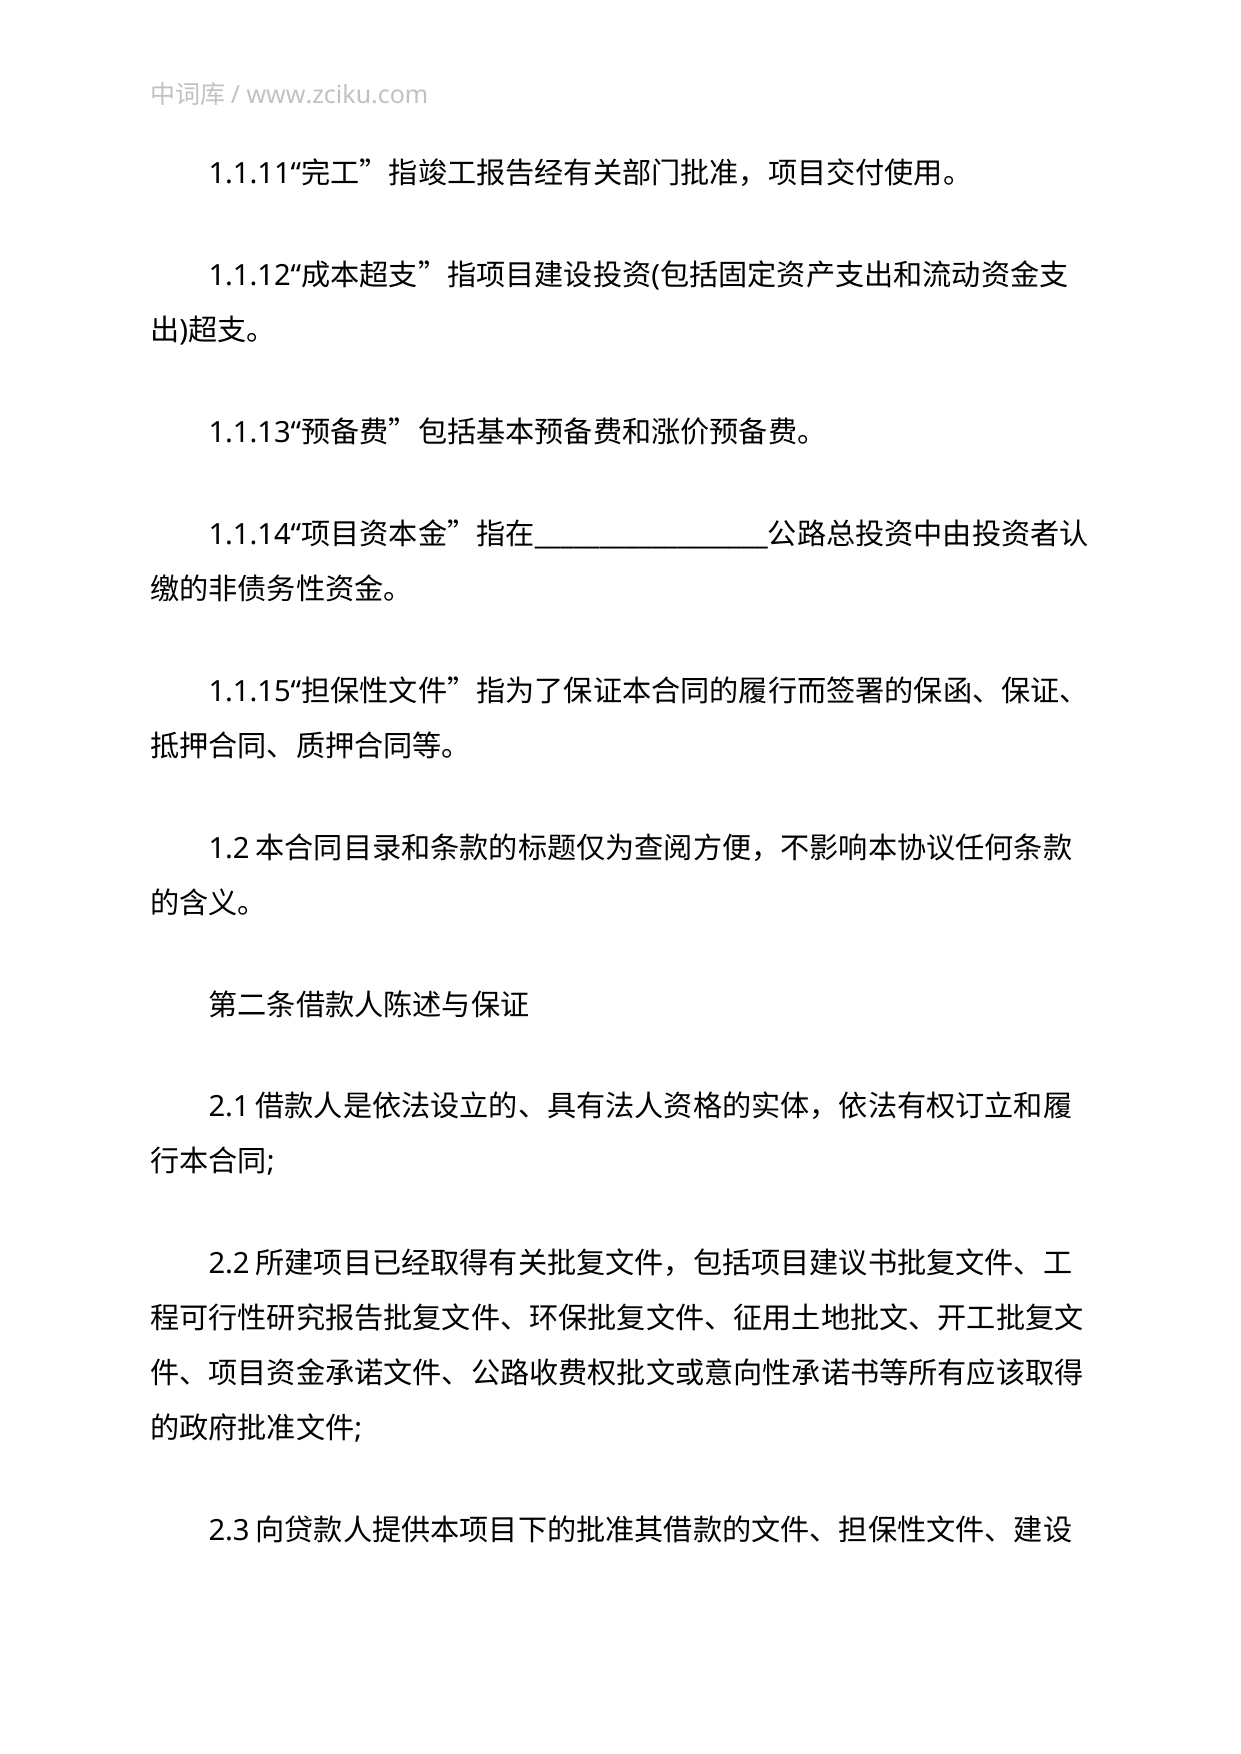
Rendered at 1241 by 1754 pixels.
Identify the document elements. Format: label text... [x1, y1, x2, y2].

text 1.2本合同目录和条款的标题仅为查阅方便，不影响本协议任何条款的含义。 [150, 824, 1090, 922]
text 1.1.11“完工”指竣工报告经有关部门批准，项目交付使用。 [150, 150, 1090, 192]
text 1.1.15“担保性文件”指为了保证本合同的履行而签署的保函、保证、抵押合同、质押合同等。 [150, 668, 1090, 765]
text 1.1.12“成本超支”指项目建设投资(包括固定资产支出和流动资金支出)超支。 [150, 252, 1090, 349]
text 第二条借款人陈述与保证 [150, 981, 1090, 1023]
text 2.1借款人是依法设立的、具有法人资格的实体，依法有权订立和履行本合同; [150, 1083, 1090, 1180]
text 1.1.14“项目资本金”指在__________________公路总投资中由投资者认缴的非债务性资金。 [150, 511, 1090, 608]
text 1.1.13“预备费”包括基本预备费和涨价预备费。 [150, 409, 1090, 451]
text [150, 1507, 1090, 1549]
text 2.2所建项目已经取得有关批复文件，包括项目建议书批复文件、工程可行性研究报告批复文件、环保批复文件、征用土地批文、开工批复文件、项目资金承诺文件、公路收费权批文或意向性承诺书等所有应该取得的政府批准文件; [150, 1240, 1090, 1447]
